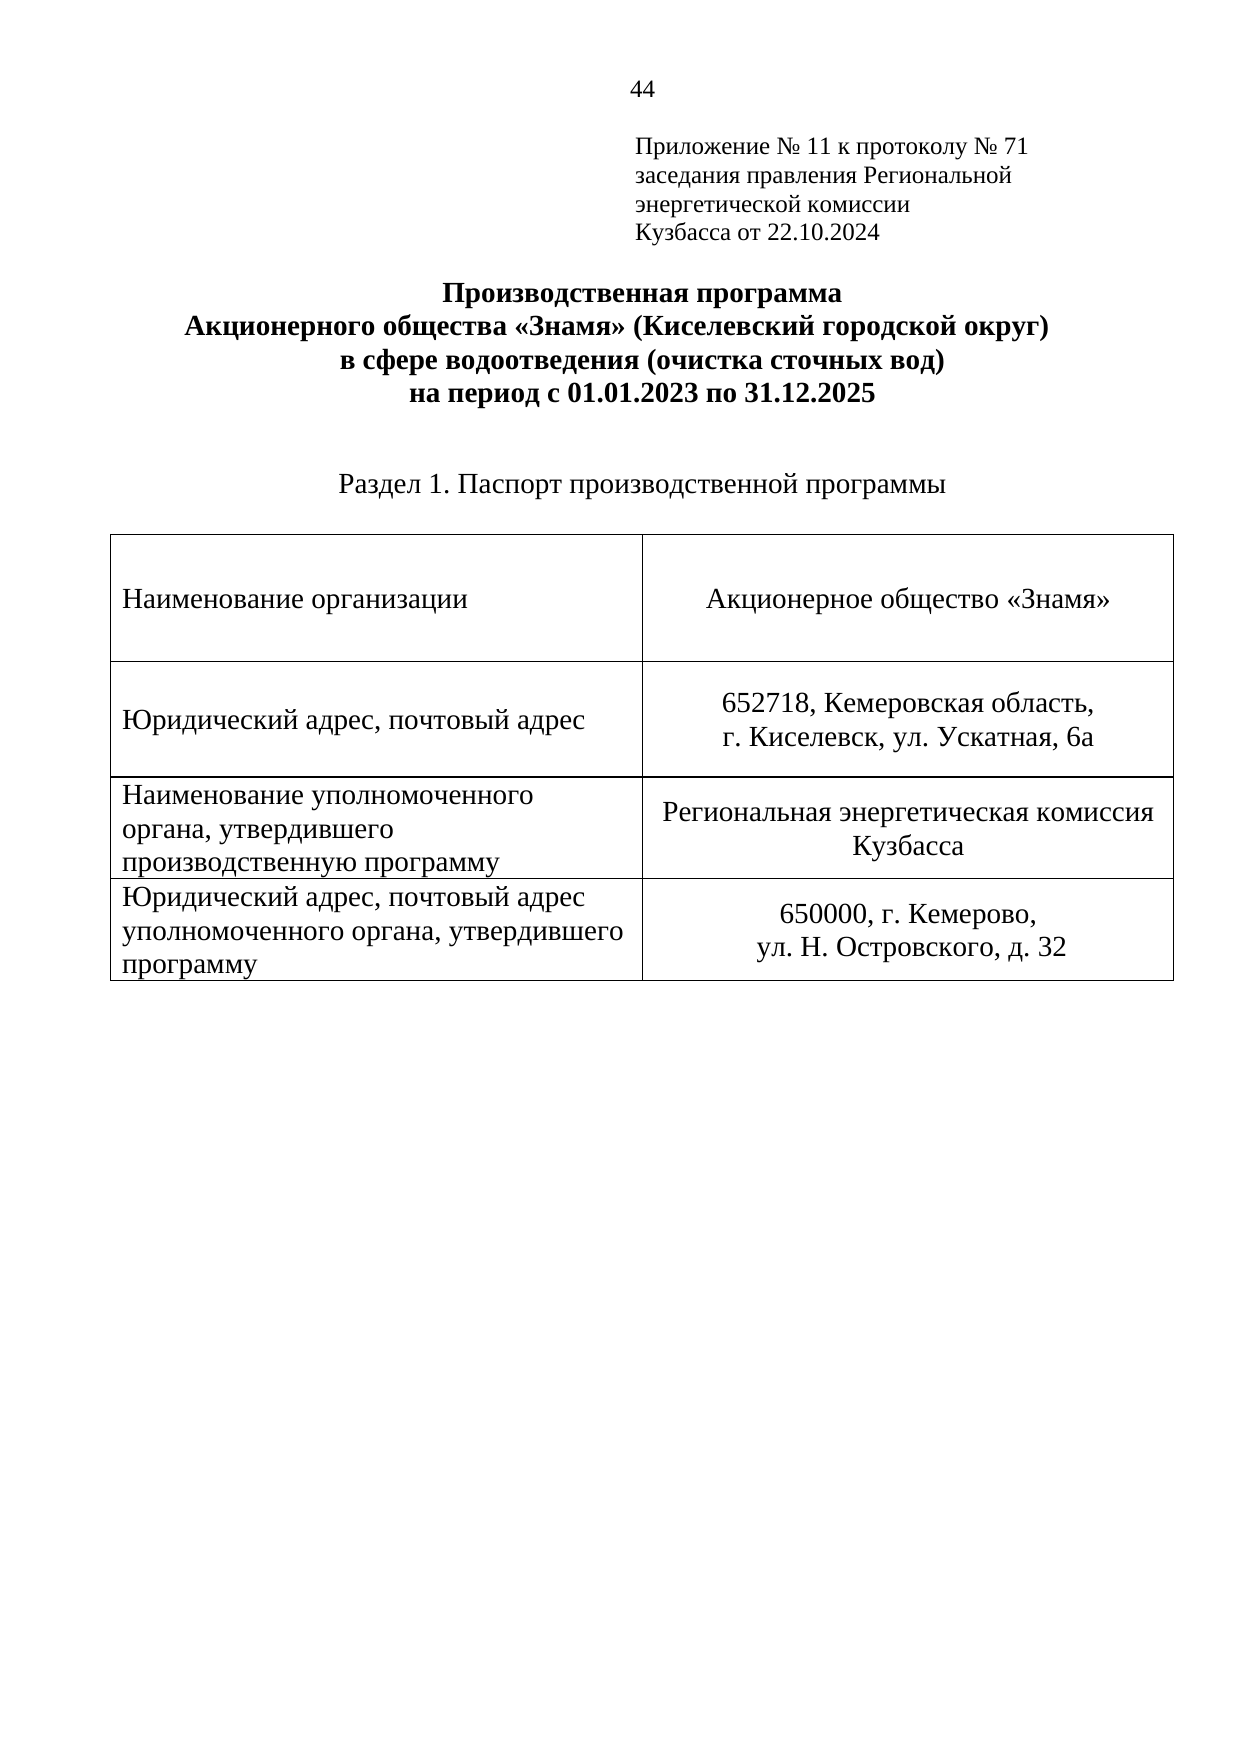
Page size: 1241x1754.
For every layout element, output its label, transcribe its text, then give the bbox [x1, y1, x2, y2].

table_cell Наименование уполномоченного органа, утвердившего производственную программу [111, 778, 642, 878]
text Приложение № 11 к протоколу № 71 [0, 131, 1240, 160]
text на период с 01.01.2023 по 31.12.2025 [89, 376, 1196, 409]
text Акционерного общества «Знамя» (Киселевский городской округ) в сфере водоотведения (очистка сточных вод) [89, 308, 1196, 376]
text заседания правления Региональной [0, 160, 1240, 189]
table_cell 650000, г. Кемерово, ул. Н. Островского, д. 32 [643, 879, 1173, 980]
text Производственная программа [89, 275, 1196, 308]
text Раздел 1. Паспорт производственной программы [89, 467, 1196, 500]
table_cell 652718, Кемеровская область, г. Киселевск, ул. Ускатная, 6а [643, 662, 1173, 776]
table_header Наименование организации [111, 535, 642, 661]
table_cell Региональная энергетическая комиссия Кузбасса [643, 778, 1173, 878]
table_header Акционерное общество «Знамя» [643, 535, 1173, 661]
table_cell Юридический адрес, почтовый адрес уполномоченного органа, утвердившего программу [111, 879, 642, 980]
text Кузбасса от 22.10.2024 [0, 217, 1240, 246]
text энергетической комиссии [0, 189, 1240, 217]
table_cell Юридический адрес, почтовый адрес [111, 662, 642, 776]
